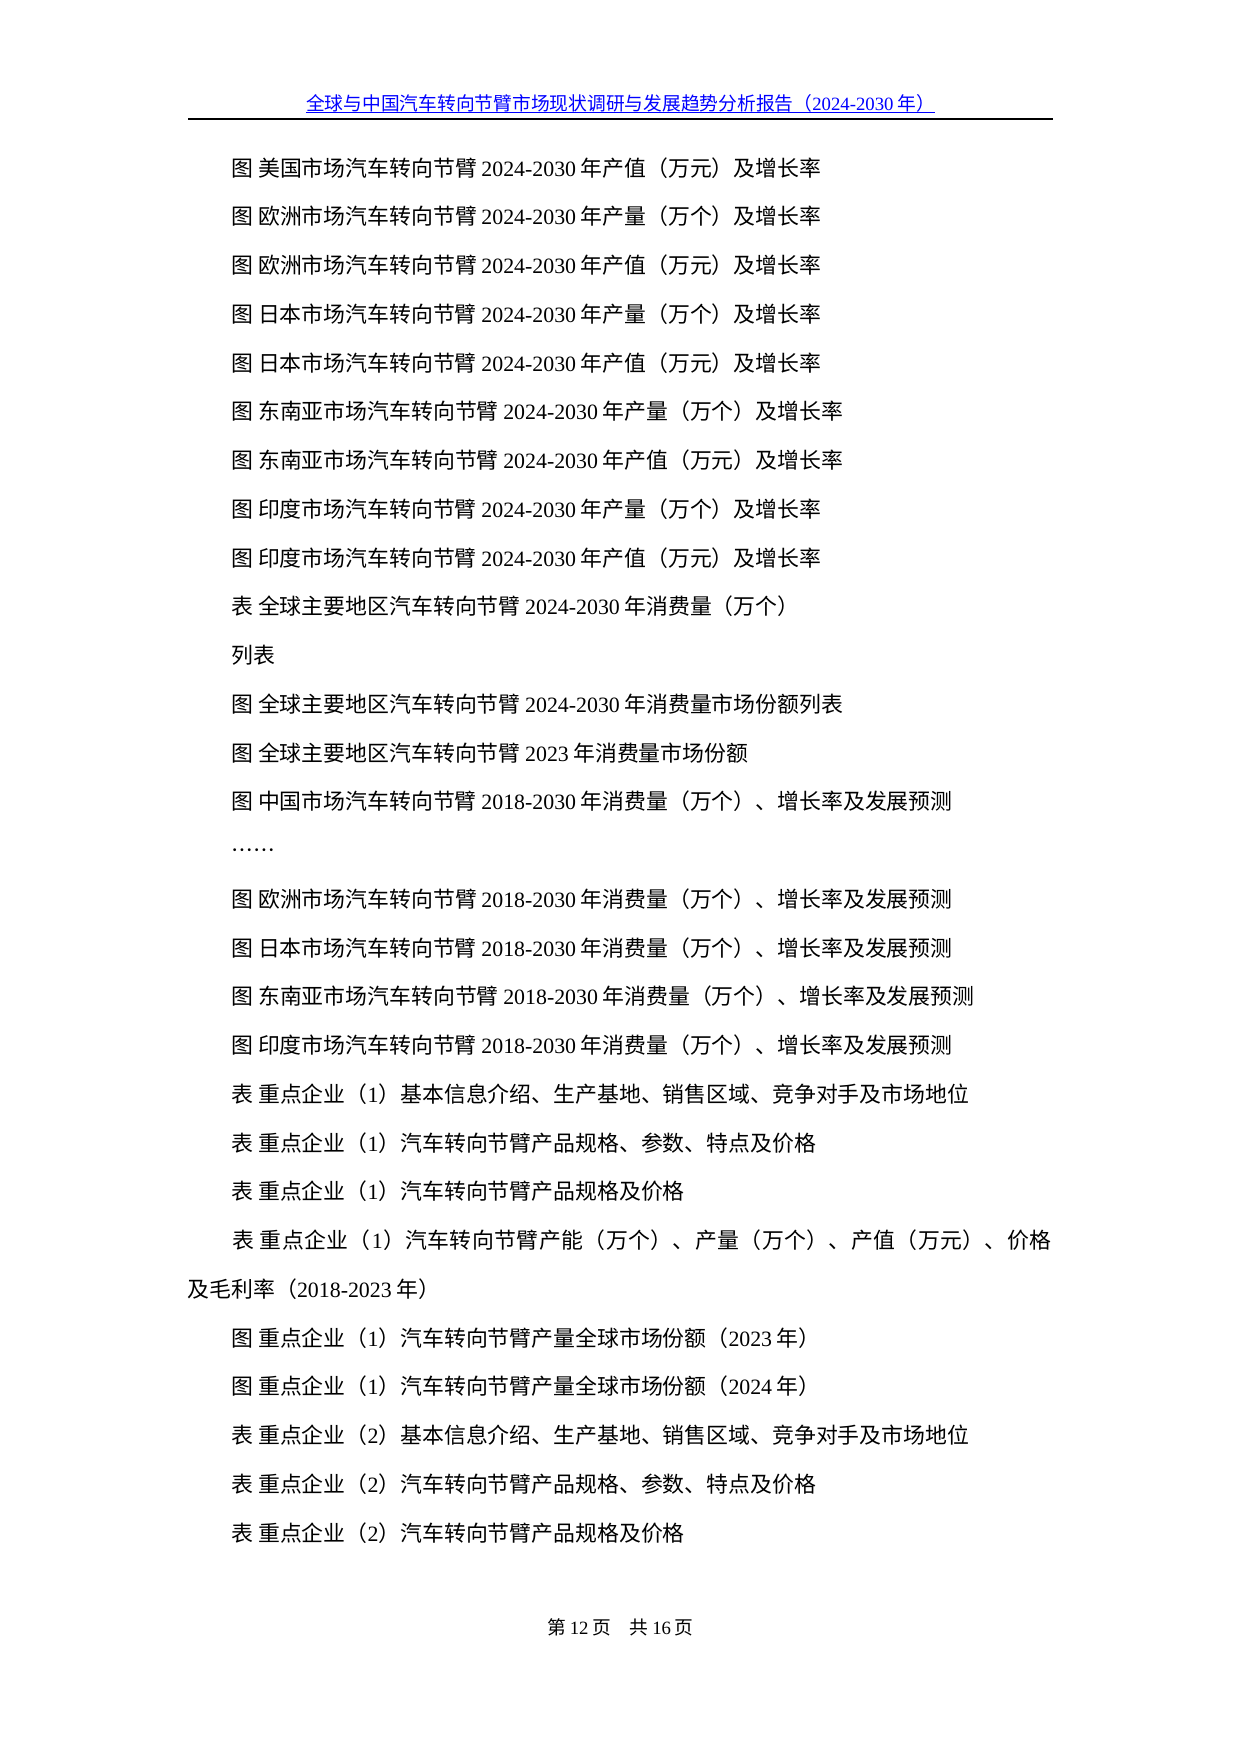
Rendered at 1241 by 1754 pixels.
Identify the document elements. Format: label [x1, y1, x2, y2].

text [187, 150, 1053, 1548]
